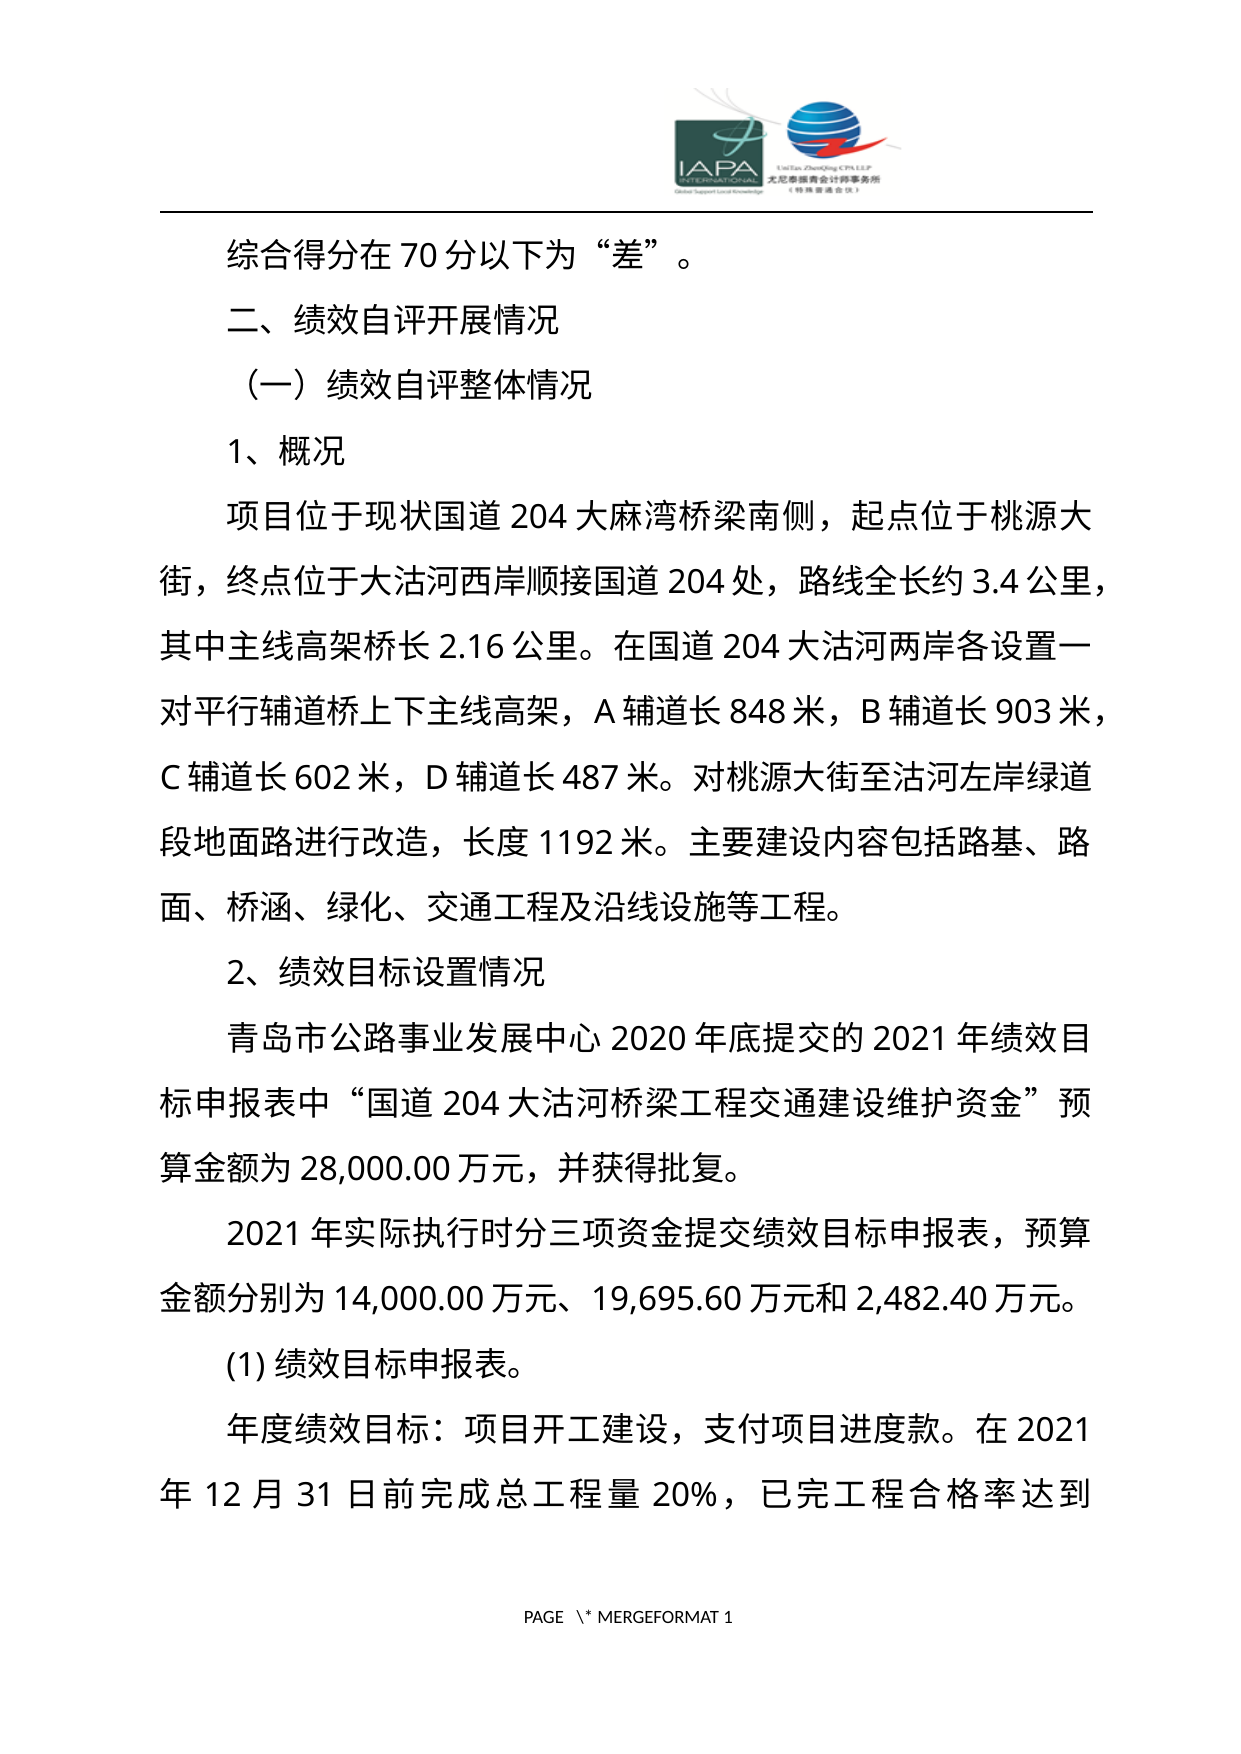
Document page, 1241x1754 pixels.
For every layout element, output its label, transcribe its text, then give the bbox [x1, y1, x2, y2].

text 年度绩效目标：项目开工建设，支付项目进度款。在2021年12月31日前完成总工程量20%，已完工程合格率达到100%；预算控制在2.8亿内。提高道路综合服务水平；参建单位满意度达到80%以上。 [159, 1394, 1093, 1524]
text 1、概况 [159, 416, 1093, 481]
text 综合得分在70分以下为“差”。 [159, 220, 1093, 286]
text 2021年实际执行时分三项资金提交绩效目标申报表，预算金额分别为14,000.00万元、19,695.60万元和2,482.40万元。 [159, 1198, 1093, 1329]
text 项目位于现状国道204大麻湾桥梁南侧，起点位于桃源大街，终点位于大沽河西岸顺接国道204处，路线全长约3.4公里，其中主线高架桥长2.16公里。在国道204大沽河两岸各设置一对平行辅道桥上下主线高架，A辅道长848米，B辅道长903米，C辅道长602米，D辅道长487米。对桃源大街至沽河左岸绿道段地面路进行改造，长度1192米。主要建设内容包括路基、路面、桥涵、绿化、交通工程及沿线设施等工程。 [159, 481, 1093, 938]
text 二、绩效自评开展情况 [159, 286, 1093, 351]
text 2、绩效目标设置情况 [159, 938, 1093, 1003]
text 青岛市公路事业发展中心2020年底提交的2021年绩效目标申报表中“国道204大沽河桥梁工程交通建设维护资金”预算金额为28,000.00万元，并获得批复。 [159, 1003, 1093, 1198]
text （一）绩效自评整体情况 [159, 351, 1093, 416]
picture [664, 88, 902, 209]
text (1) 绩效目标申报表。 [159, 1329, 1093, 1394]
